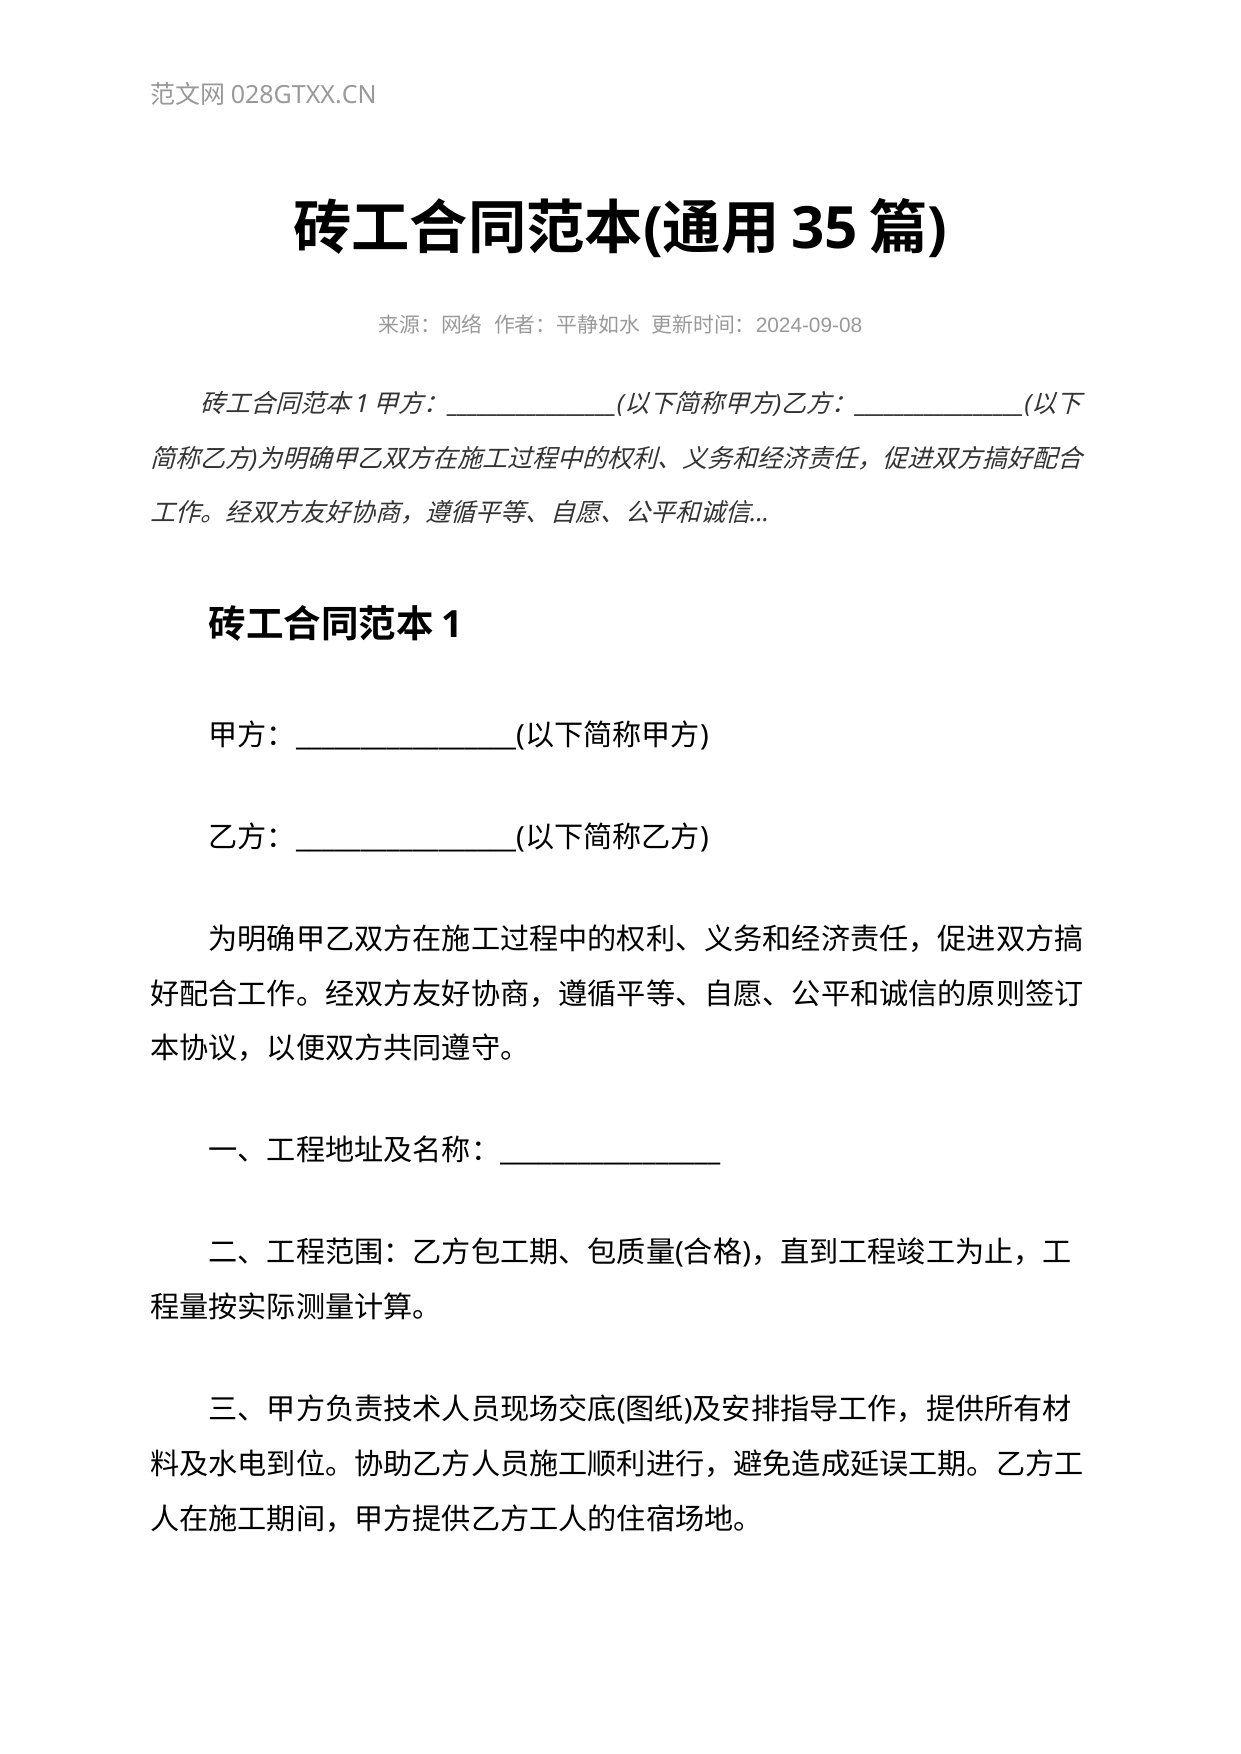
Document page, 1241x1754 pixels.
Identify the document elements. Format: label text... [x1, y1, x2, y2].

text 一、工程地址及名称：_________________ [150, 1127, 1090, 1169]
text 为明确甲乙双方在施工过程中的权利、义务和经济责任，促进双方搞好配合工作。经双方友好协商，遵循平等、自愿、公平和诚信的原则签订本协议，以便双方共同遵守。 [150, 915, 1090, 1067]
text 来源：网络 作者：平静如水 更新时间：2024-09-08 [150, 313, 1090, 337]
text 三、甲方负责技术人员现场交底(图纸)及安排指导工作，提供所有材料及水电到位。协助乙方人员施工顺利进行，避免造成延误工期。乙方工人在施工期间，甲方提供乙方工人的住宿场地。 [150, 1386, 1090, 1538]
text 砖工合同范本1 [150, 594, 1090, 648]
text 砖工合同范本1甲方：_________________(以下简称甲方)乙方：_________________(以下简称乙方)为明确甲乙双方在施工过程中的权利、义务和经济责任，促进双方搞好配合工作。经双方友好协商，遵循平等、自愿、公平和诚信... [150, 384, 1090, 529]
subtitle 砖工合同范本(通用35篇) [150, 181, 1090, 266]
text 甲方：_________________(以下简称甲方) [150, 711, 1090, 754]
text 乙方：_________________(以下简称乙方) [150, 813, 1090, 856]
text 二、工程范围：乙方包工期、包质量(合格)，直到工程竣工为止，工程量按实际测量计算。 [150, 1229, 1090, 1326]
